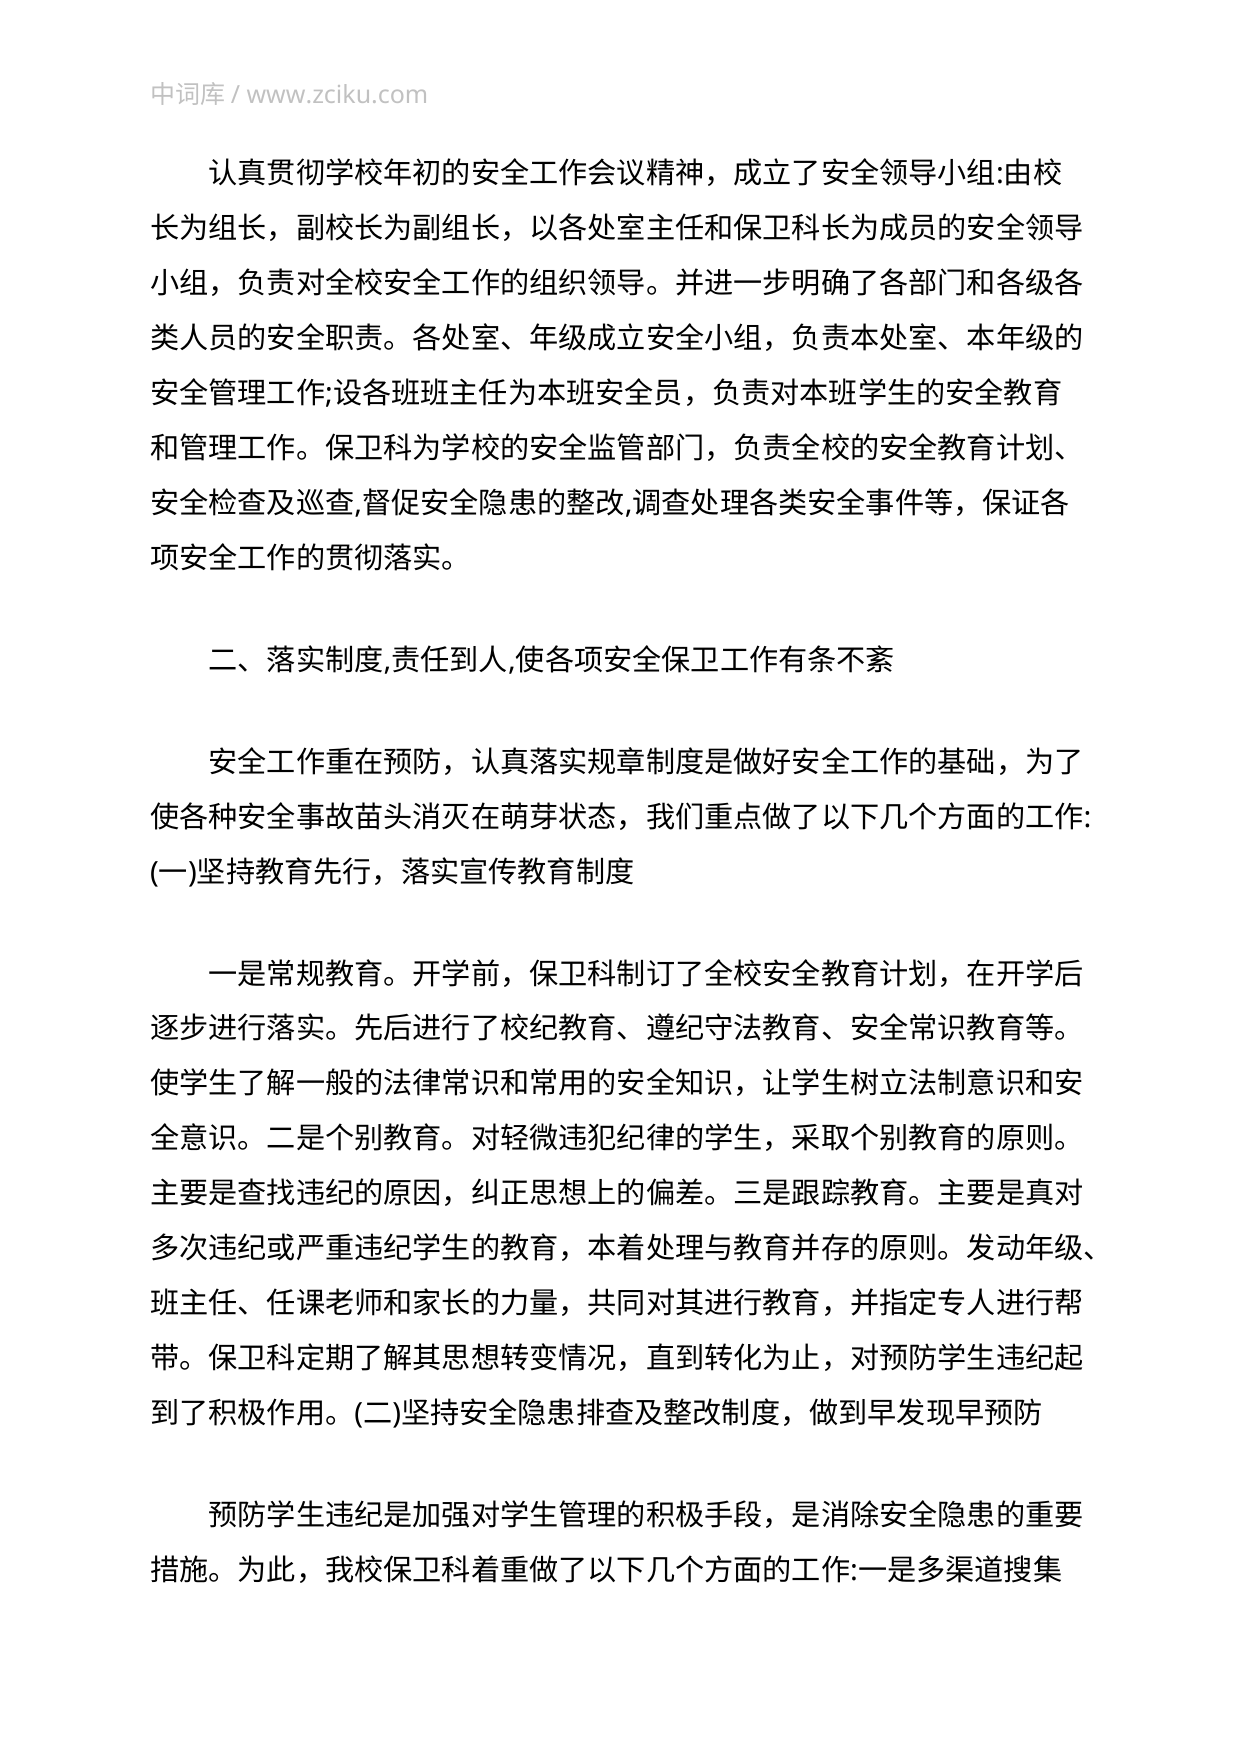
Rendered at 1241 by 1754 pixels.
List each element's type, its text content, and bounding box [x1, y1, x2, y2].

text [150, 1491, 1090, 1589]
text 一是常规教育。开学前，保卫科制订了全校安全教育计划，在开学后逐步进行落实。先后进行了校纪教育、遵纪守法教育、安全常识教育等。使学生了解一般的法律常识和常用的安全知识，让学生树立法制意识和安全意识。二是个别教育。对轻微违犯纪律的学生，采取个别教育的原则。主要是查找违纪的原因，纠正思想上的偏差。三是跟踪教育。主要是真对多次违纪或严重违纪学生的教育，本着处理与教育并存的原则。发动年级、班主任、任课老师和家长的力量，共同对其进行教育，并指定专人进行帮带。保卫科定期了解其思想转变情况，直到转化为止，对预防学生违纪起到了积极作用。(二)坚持安全隐患排查及整改制度，做到早发现早预防 [150, 950, 1090, 1432]
text 安全工作重在预防，认真落实规章制度是做好安全工作的基础，为了使各种安全事故苗头消灭在萌芽状态，我们重点做了以下几个方面的工作:(一)坚持教育先行，落实宣传教育制度 [150, 738, 1090, 891]
text 二、落实制度,责任到人,使各项安全保卫工作有条不紊 [150, 636, 1090, 679]
text 认真贯彻学校年初的安全工作会议精神，成立了安全领导小组:由校长为组长，副校长为副组长，以各处室主任和保卫科长为成员的安全领导小组，负责对全校安全工作的组织领导。并进一步明确了各部门和各级各类人员的安全职责。各处室、年级成立安全小组，负责本处室、本年级的安全管理工作;设各班班主任为本班安全员，负责对本班学生的安全教育和管理工作。保卫科为学校的安全监管部门，负责全校的安全教育计划、安全检查及巡查,督促安全隐患的整改,调查处理各类安全事件等，保证各项安全工作的贯彻落实。 [150, 150, 1090, 577]
